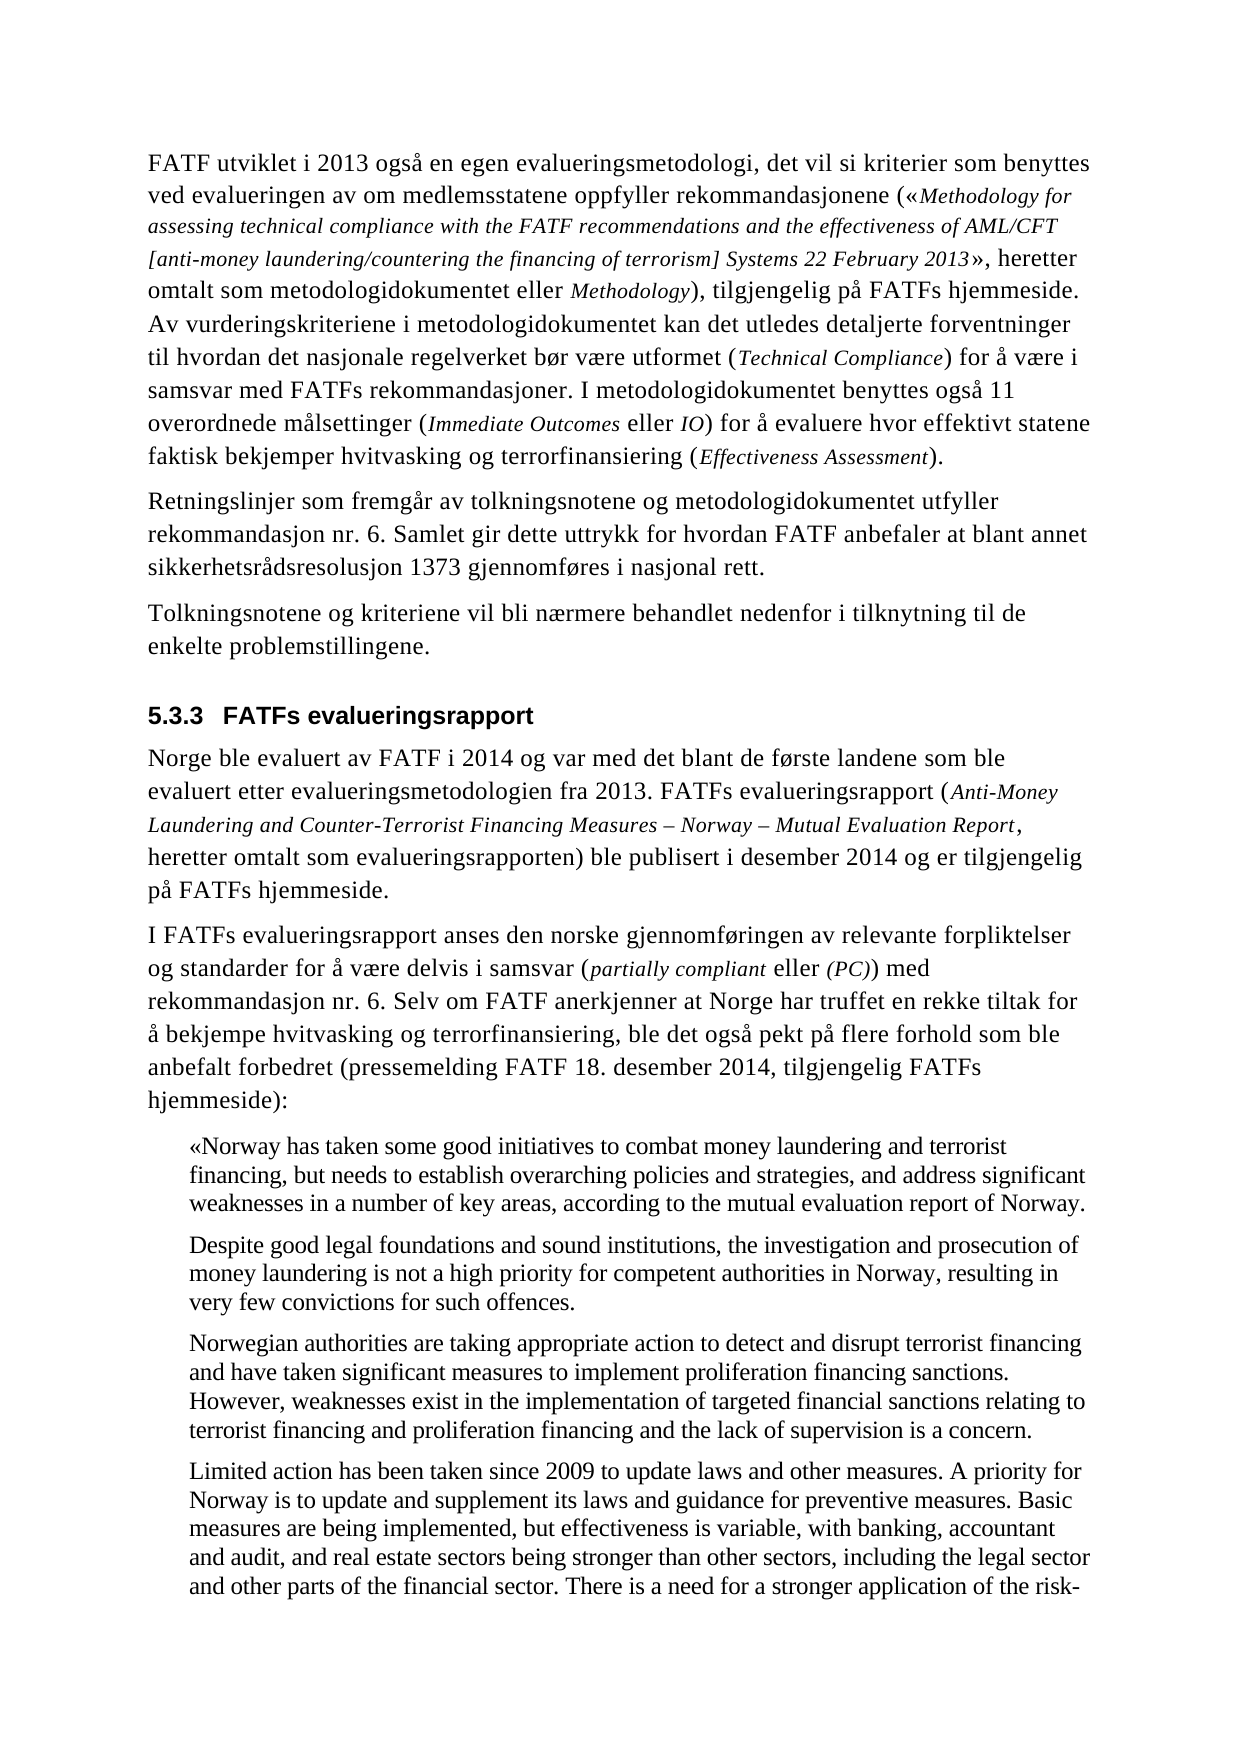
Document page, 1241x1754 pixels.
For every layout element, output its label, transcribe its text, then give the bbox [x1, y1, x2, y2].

text Norge ble evaluert av FATF i 2014 og var med det blant de første landene som ble evaluert etter evalueringsmetodologien fra 2013. FATFs evalueringsrapport (Anti-Money Laundering and Counter-Terrorist Financing Measures – Norway – Mutual Evaluation Report, heretter omtalt som evalueringsrapporten) ble publisert i desember 2014 og er tilgjengelig på FATFs hjemmeside. [148, 743, 1093, 903]
text «Norway has taken some good initiatives to combat money laundering and terrorist financing, but needs to establish overarching policies and strategies, and address significant weaknesses in a number of key areas, according to the mutual evaluation report of Norway. [189, 1131, 1093, 1217]
subtitle FATFs evalueringsrapport [148, 701, 1093, 730]
text Tolkningsnotene og kriteriene vil bli nærmere behandlet nedenfor i tilknytning til de enkelte problemstillingene. [148, 598, 1093, 659]
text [189, 1456, 1093, 1600]
text Norwegian authorities are taking appropriate action to detect and disrupt terrorist financing and have taken significant measures to implement proliferation financing sanctions. However, weaknesses exist in the implementation of targeted financial sanctions relating to terrorist financing and proliferation financing and the lack of supervision is a concern. [189, 1328, 1093, 1443]
text Retningslinjer som fremgår av tolkningsnotene og metodologidokumentet utfyller rekommandasjon nr. 6. Samlet gir dette uttrykk for hvordan FATF anbefaler at blant annet sikkerhetsrådsresolusjon 1373 gjennomføres i nasjonal rett. [148, 486, 1093, 581]
text FATF utviklet i 2013 også en egen evalueringsmetodologi, det vil si kriterier som benyttes ved evalueringen av om medlemsstatene oppfyller rekommandasjonene («Methodology for assessing technical compliance with the FATF recommendations and the effectiveness of AML/CFT [anti-money laundering/countering the financing of terrorism] Systems 22 February 2013», heretter omtalt som metodologidokumentet eller Methodology), tilgjengelig på FATFs hjemmeside. Av vurderingskriteriene i metodologidokumentet kan det utledes detaljerte forventninger til hvordan det nasjonale regelverket bør være utformet (Technical Compliance) for å være i samsvar med FATFs rekommandasjoner. I metodologidokumentet benyttes også 11 overordnede målsettinger (Immediate Outcomes eller IO) for å evaluere hvor effektivt statene faktisk bekjemper hvitvasking og terrorfinansiering (Effectiveness Assessment). [148, 148, 1093, 469]
text I FATFs evalueringsrapport anses den norske gjennomføringen av relevante forpliktelser og standarder for å være delvis i samsvar (partially compliant eller (PC)) med rekommandasjon nr. 6. Selv om FATF anerkjenner at Norge har truffet en rekke tiltak for å bekjempe hvitvasking og terrorfinansiering, ble det også pekt på flere forhold som ble anbefalt forbedret (pressemelding FATF 18. desember 2014, tilgjengelig FATFs hjemmeside): [148, 920, 1093, 1114]
text Despite good legal foundations and sound institutions, the investigation and prosecution of money laundering is not a high priority for competent authorities in Norway, resulting in very few convictions for such offences. [189, 1230, 1093, 1316]
